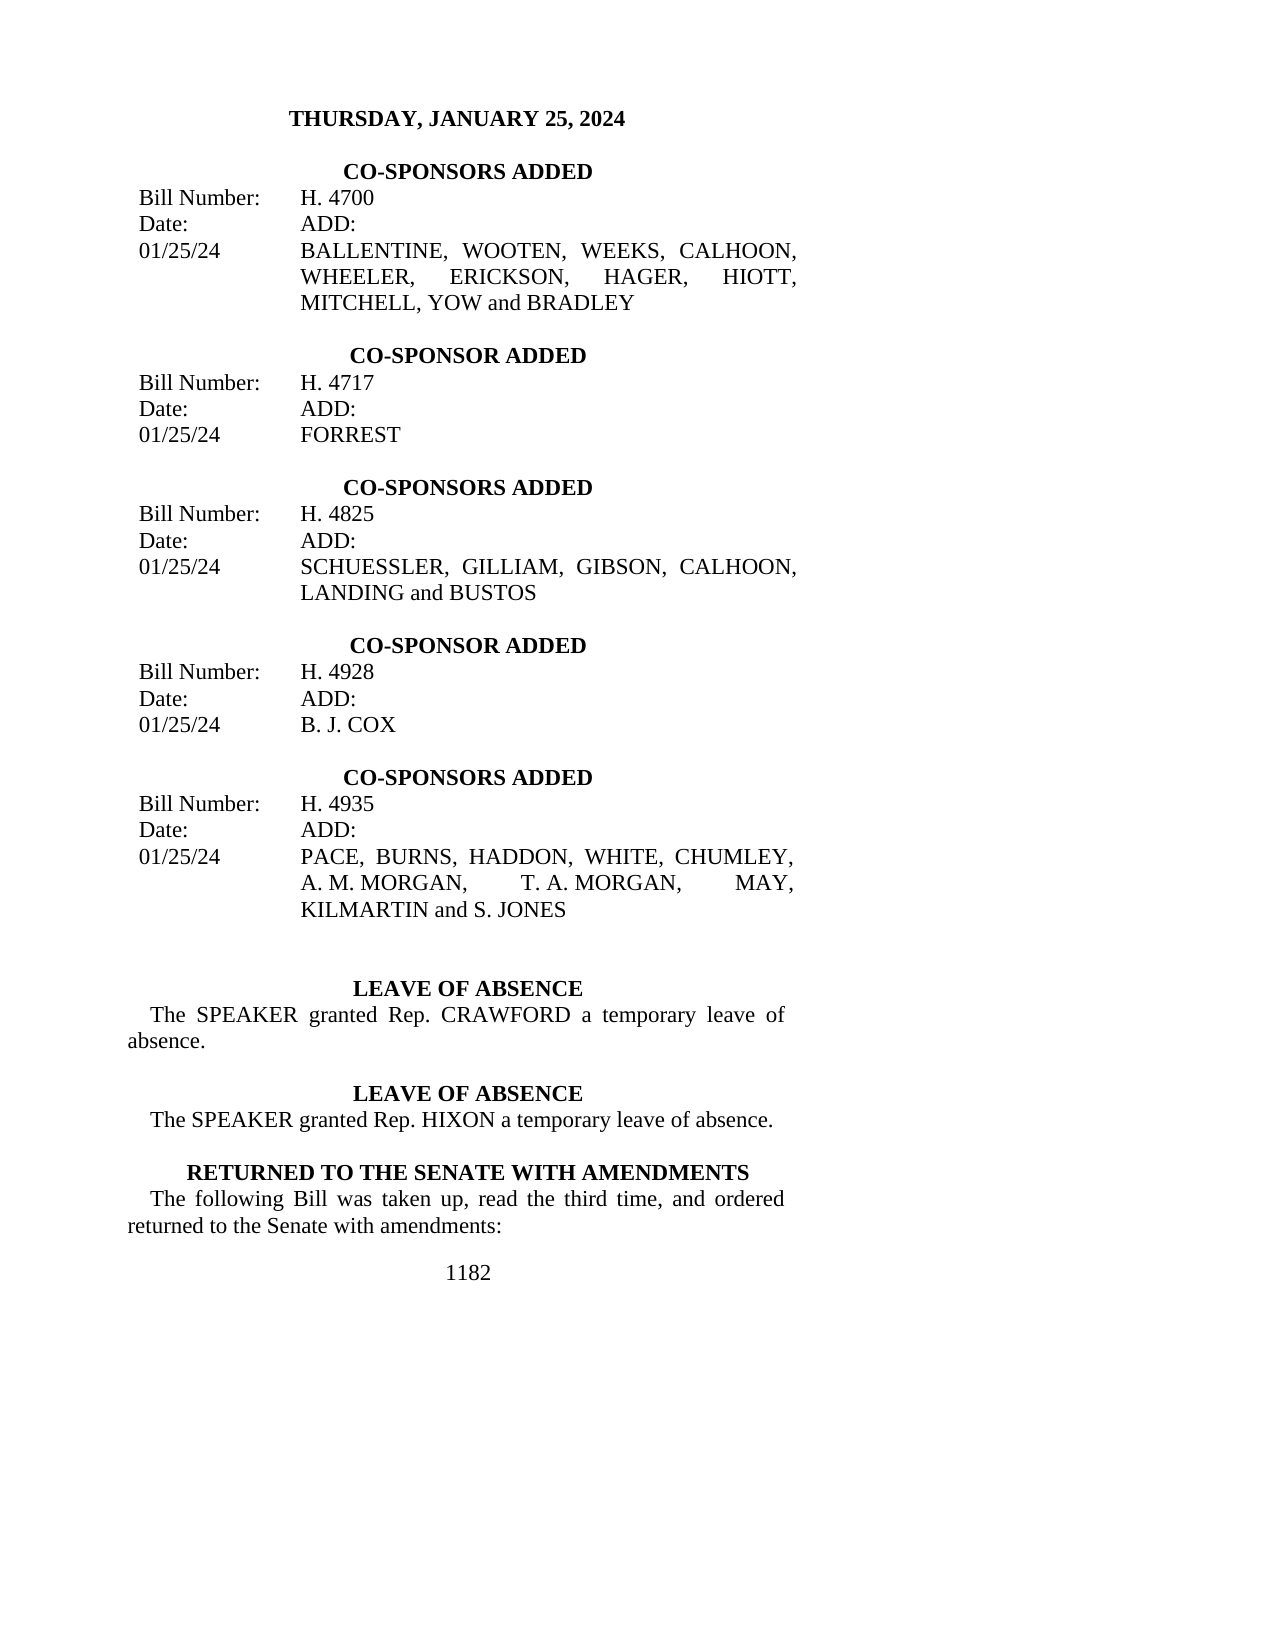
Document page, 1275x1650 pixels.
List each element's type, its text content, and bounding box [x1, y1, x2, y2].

text The following Bill was taken up, read the third time, and ordered returned to the Senate with amendments: [127, 1186, 786, 1238]
table_cell 01/25/24 [128, 843, 289, 922]
text RETURNED TO THE SENATE WITH AMENDMENTS [127, 1159, 786, 1186]
table_header Bill Number: [128, 790, 289, 817]
table_cell PACE, BURNS, HADDON, WHITE, CHUMLEY, A. M. MORGAN, T. A. MORGAN, MAY, KILMARTIN and S. JONES [289, 843, 805, 922]
table_header H. 4935 [289, 790, 805, 817]
table_header Bill Number: [128, 500, 289, 527]
table_cell 01/25/24 [128, 553, 289, 606]
table_header H. 4717 [289, 369, 426, 395]
table_cell ADD: [289, 685, 424, 711]
table_header H. 4700 [289, 184, 808, 210]
table_cell ADD: [289, 210, 808, 237]
table_cell Date: [128, 527, 289, 553]
table_cell FORREST [289, 421, 426, 448]
table_cell Date: [128, 685, 289, 711]
table_cell B. J. COX [289, 711, 424, 737]
table_cell Date: [128, 395, 289, 421]
table_cell ADD: [289, 527, 808, 553]
text CO-SPONSOR ADDED [127, 342, 786, 368]
table_header Bill Number: [128, 659, 289, 685]
table_cell ADD: [289, 817, 805, 843]
table_cell Date: [128, 210, 289, 237]
table_cell 01/25/24 [128, 711, 289, 737]
text CO-SPONSORS ADDED [127, 764, 786, 790]
table_cell 01/25/24 [128, 421, 289, 448]
table_header H. 4928 [289, 659, 424, 685]
table_cell ADD: [289, 395, 426, 421]
text CO-SPONSORS ADDED [127, 158, 786, 184]
table_header Bill Number: [128, 184, 289, 210]
text CO-SPONSOR ADDED [127, 632, 786, 658]
text The SPEAKER granted Rep. CRAWFORD a temporary leave of absence. [127, 1001, 786, 1054]
text CO-SPONSORS ADDED [127, 474, 786, 500]
text The SPEAKER granted Rep. HIXON a temporary leave of absence. [127, 1106, 786, 1133]
table_header Bill Number: [128, 369, 289, 395]
table_cell BALLENTINE, WOOTEN, WEEKS, CALHOON, WHEELER, ERICKSON, HAGER, HIOTT, MITCHELL, YOW and BRADLEY [289, 237, 808, 316]
text LEAVE OF ABSENCE [127, 1080, 786, 1106]
text LEAVE OF ABSENCE [127, 975, 786, 1001]
table_cell SCHUESSLER, GILLIAM, GIBSON, CALHOON, LANDING and BUSTOS [289, 553, 808, 606]
table_cell Date: [128, 817, 289, 843]
table_header H. 4825 [289, 500, 808, 527]
table_cell 01/25/24 [128, 237, 289, 316]
